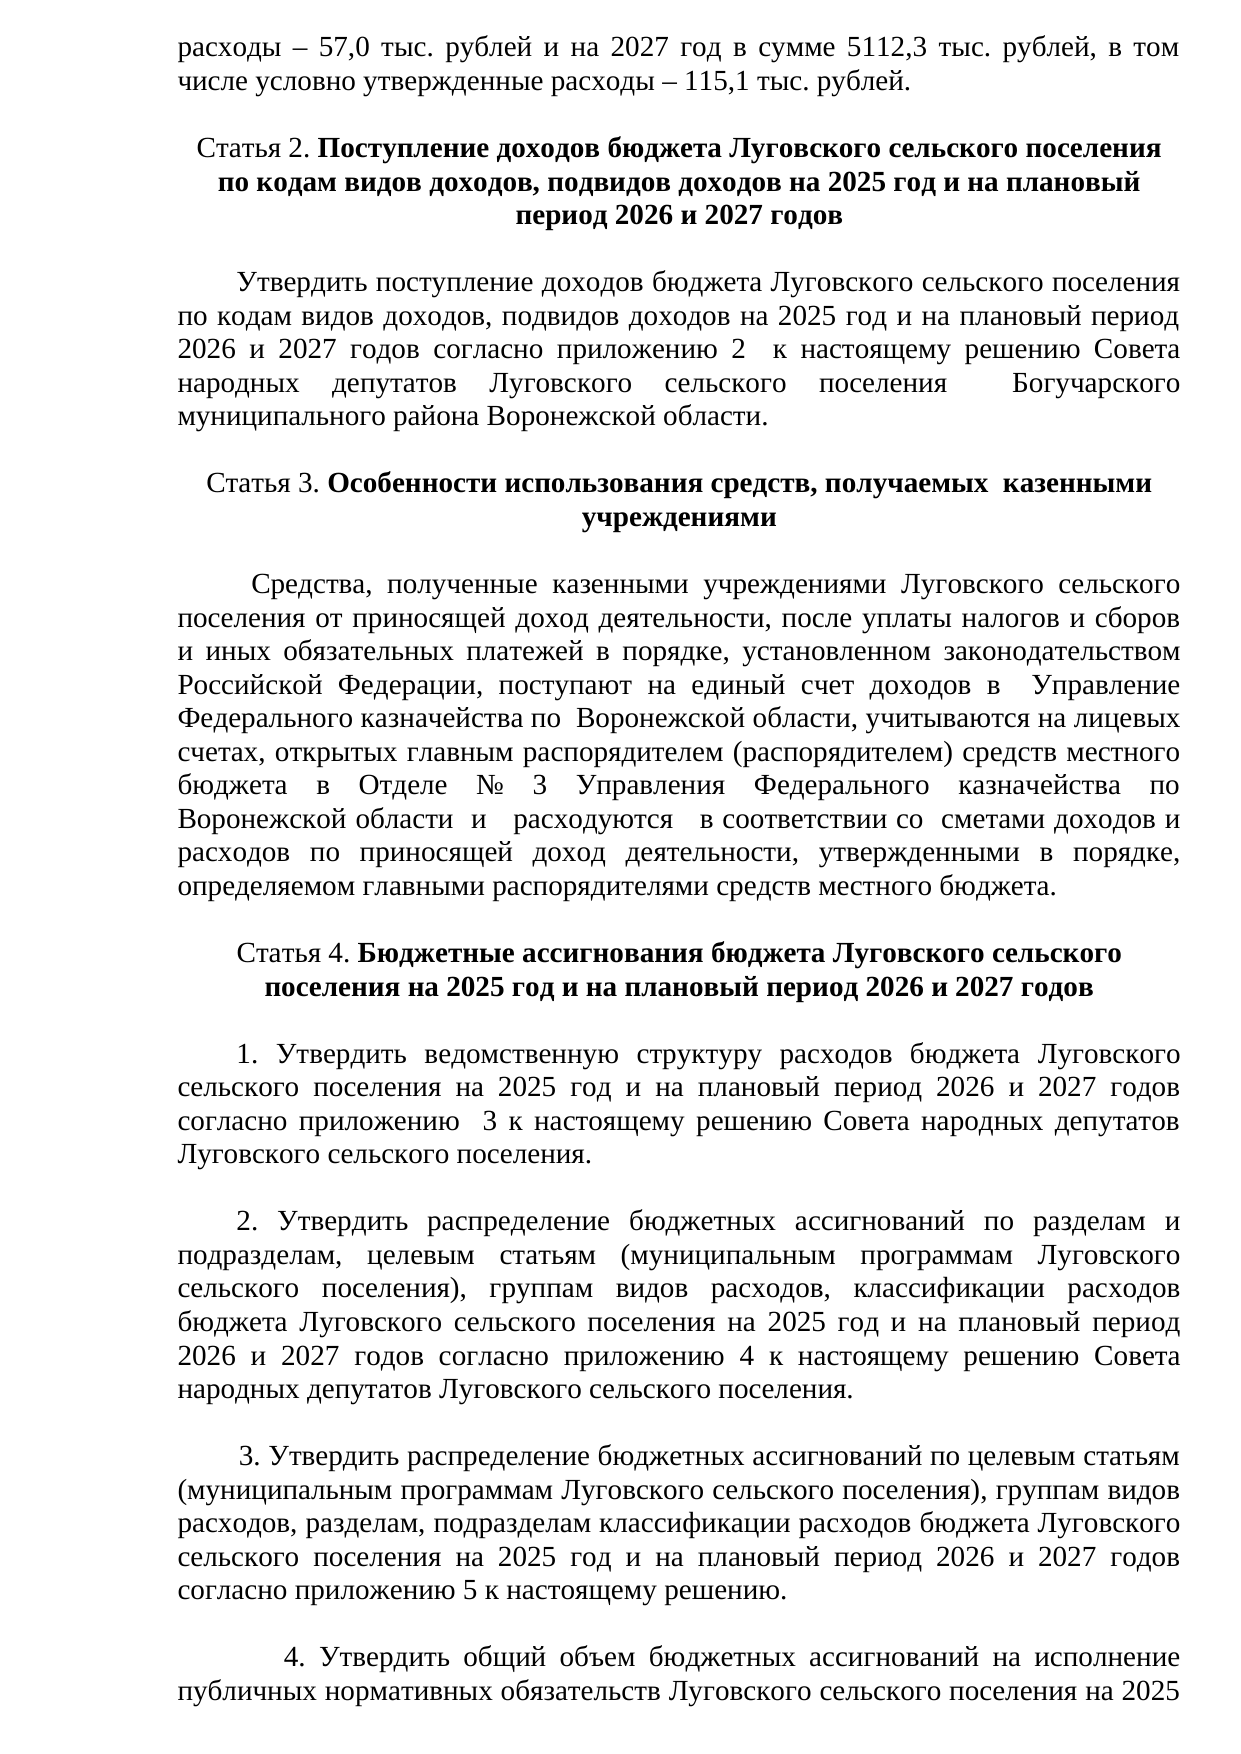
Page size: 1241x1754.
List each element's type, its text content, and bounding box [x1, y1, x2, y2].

text 1. Утвердить ведомственную структуру расходов бюджета Луговского сельского поселения на 2025 год и на плановый период 2026 и 2027 годов согласно приложению 3 к настоящему решению Совета народных депутатов Луговского сельского поселения. [177, 1036, 1181, 1170]
text Средства, полученные казенными учреждениями Луговского сельского поселения от приносящей доход деятельности, после уплаты налогов и сборов и иных обязательных платежей в порядке, установленном законодательством Российской Федерации, поступают на единый счет доходов в Управление Федерального казначейства по Воронежской области, учитываются на лицевых счетах, открытых главным распорядителем (распорядителем) средств местного бюджета в Отделе № 3 Управления Федерального казначейства по Воронежской области и расходуются в соответствии со сметами доходов и расходов по приносящей доход деятельности, утвержденными в порядке, определяемом главными распорядителями средств местного бюджета. [177, 566, 1181, 902]
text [177, 29, 1181, 97]
text 2. Утвердить распределение бюджетных ассигнований по разделам и подразделам, целевым статьям (муниципальным программам Луговского сельского поселения), группам видов расходов, классификации расходов бюджета Луговского сельского поселения на 2025 год и на плановый период 2026 и 2027 годов согласно приложению 4 к настоящему решению Совета народных депутатов Луговского сельского поселения. [177, 1203, 1181, 1405]
text Утвердить поступление доходов бюджета Луговского сельского поселения по кодам видов доходов, подвидов доходов на 2025 год и на плановый период 2026 и 2027 годов согласно приложению 2 к настоящему решению Совета народных депутатов Луговского сельского поселения Богучарского муниципального района Воронежской области. [177, 264, 1181, 432]
text Статья 3. Особенности использования средств, получаемых казенными учреждениями [177, 466, 1181, 533]
text Статья 4. Бюджетные ассигнования бюджета Луговского сельского поселения на 2025 год и на плановый период 2026 и 2027 годов [177, 935, 1181, 1002]
text Статья 2. Поступление доходов бюджета Луговского сельского поселения по кодам видов доходов, подвидов доходов на 2025 год и на плановый период 2026 и 2027 годов [177, 130, 1181, 231]
text 3. Утвердить распределение бюджетных ассигнований по целевым статьям (муниципальным программам Луговского сельского поселения), группам видов расходов, разделам, подразделам классификации расходов бюджета Луговского сельского поселения на 2025 год и на плановый период 2026 и 2027 годов согласно приложению 5 к настоящему решению. [177, 1438, 1181, 1606]
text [177, 1639, 1181, 1707]
